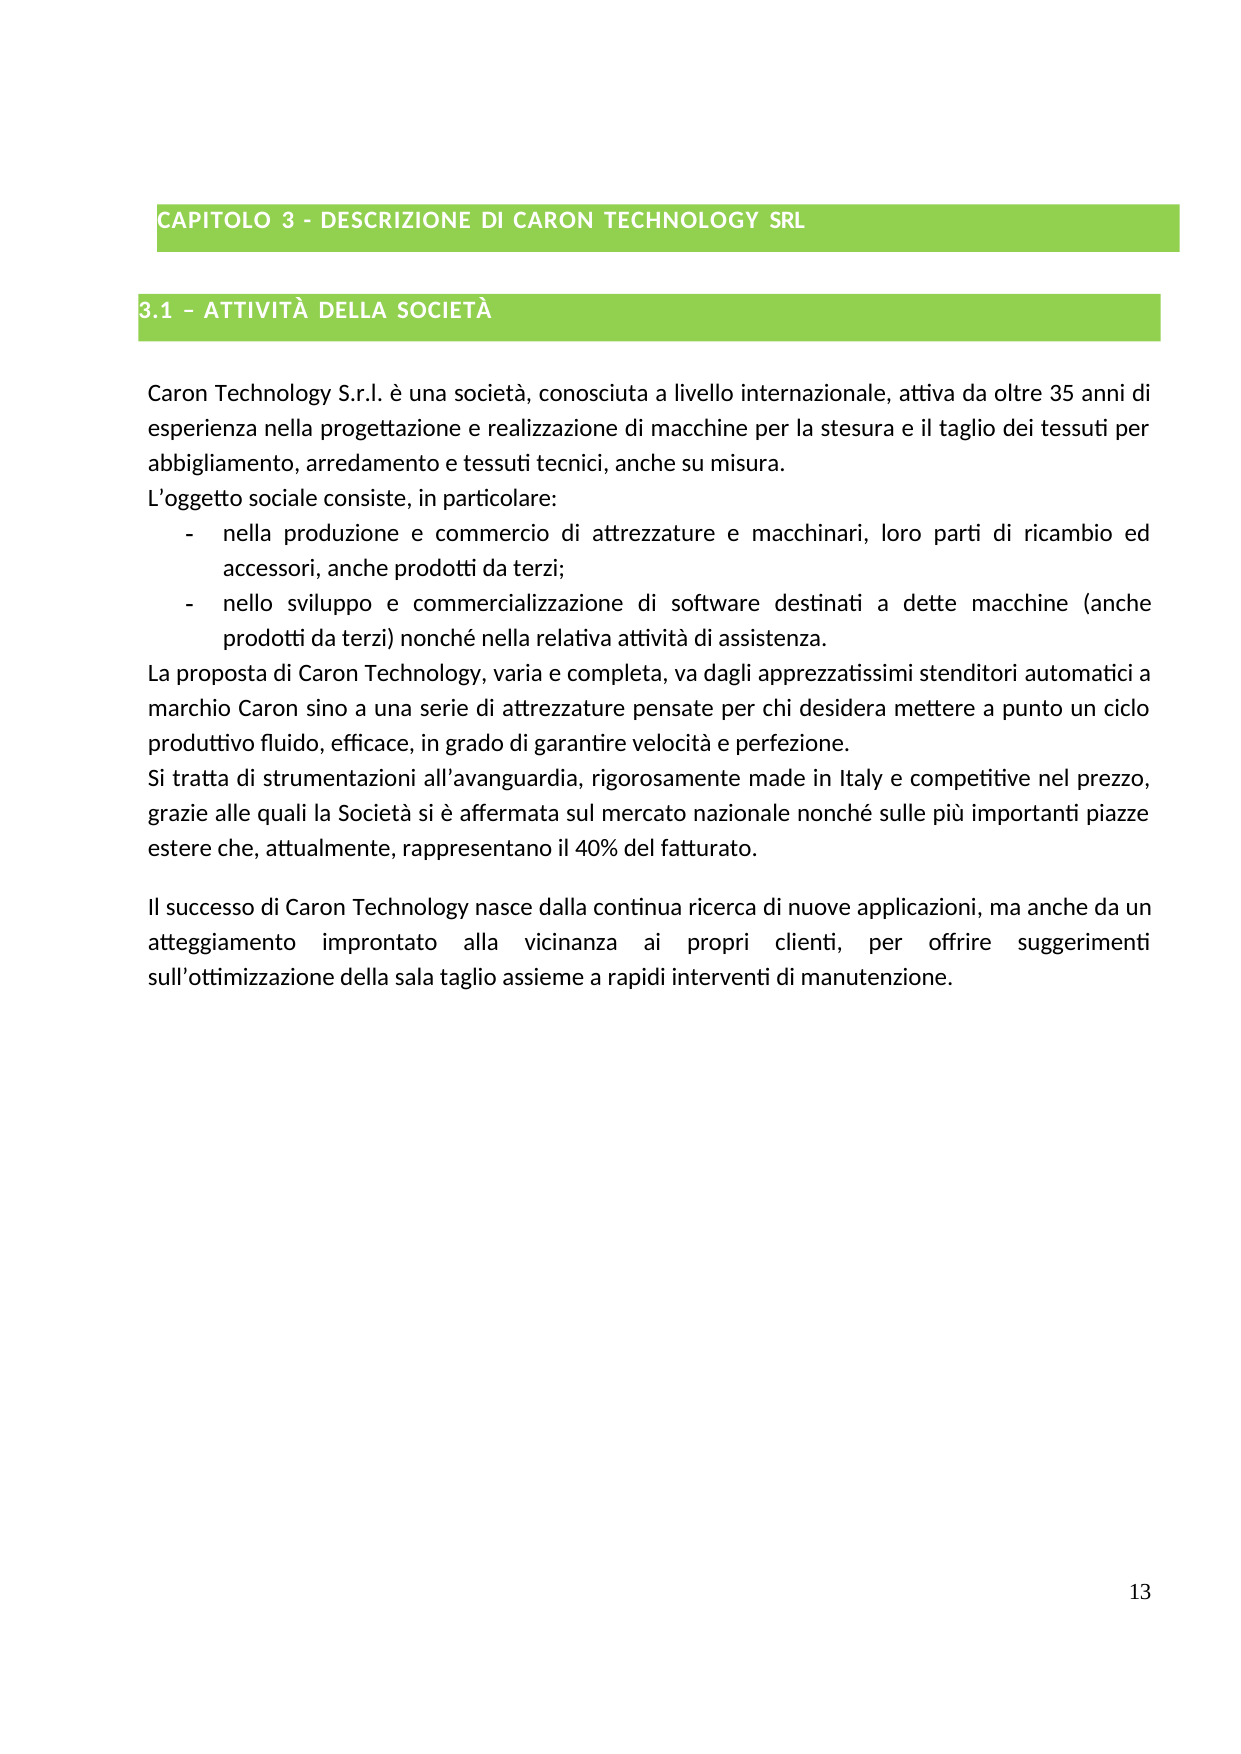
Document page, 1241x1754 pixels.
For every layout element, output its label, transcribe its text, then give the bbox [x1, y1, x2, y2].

list nella produzione e commercio di attrezzature e macchinari, loro parti di ricambio ed accessori, anche prodotti da terzi; [185, 517, 1151, 582]
list nello sviluppo e commercializzazione di software destinati a dette macchine (anche prodotti da terzi) nonché nella relativa attività di assistenza. [185, 587, 1152, 652]
text Caron Technology S.r.l. è una società, conosciuta a livello internazionale, attiva da oltre 35 anni di esperienza nella progettazione e realizzazione di macchine per la stesura e il taglio dei tessuti per abbigliamento, arredamento e tessuti tecnici, anche su misura. [148, 377, 1152, 477]
text Si tratta di strumentazioni all’avanguardia, rigorosamente made in Italy e competitive nel prezzo, grazie alle quali la Società si è affermata sul mercato nazionale nonché sulle più importanti piazze estere che, attualmente, rappresentano il 40% del fatturato. [148, 762, 1152, 862]
text Il successo di Caron Technology nasce dalla continua ricerca di nuove applicazioni, ma anche da un atteggiamento improntato alla vicinanza ai propri clienti, per offrire suggerimenti sull’ottimizzazione della sala taglio assieme a rapidi interventi di manutenzione. [148, 891, 1152, 992]
text La proposta di Caron Technology, varia e completa, va dagli apprezzatissimi stenditori automatici a marchio Caron sino a una serie di attrezzature pensate per chi desidera mettere a punto un ciclo produttivo fluido, efficace, in grado di garantire velocità e perfezione. [148, 657, 1152, 757]
text L’oggetto sociale consiste, in particolare: [148, 482, 1209, 512]
